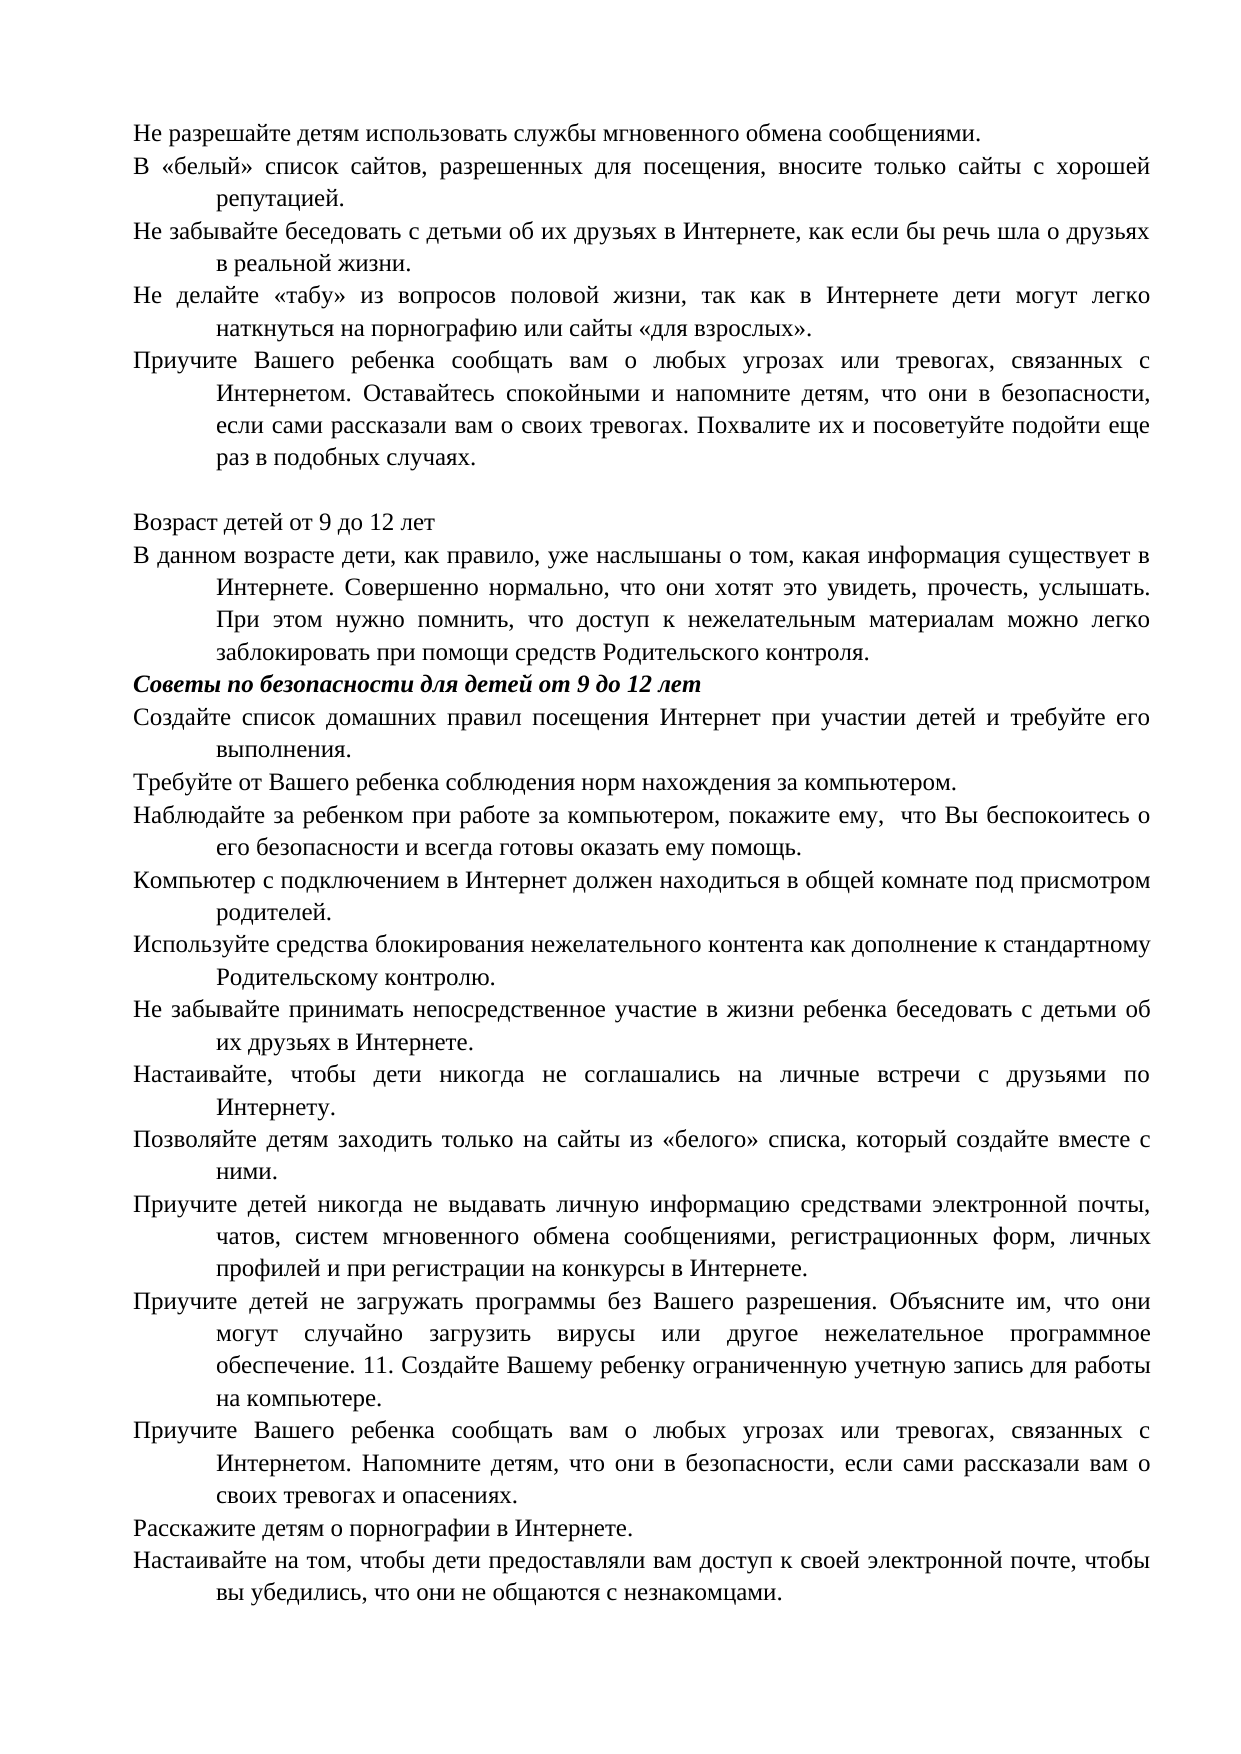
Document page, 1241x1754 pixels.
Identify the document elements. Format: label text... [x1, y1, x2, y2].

text Используйте средства блокирования нежелательного контента как дополнение к стандартному Родительскому контролю. [133, 929, 1152, 991]
text Компьютер с подключением в Интернет должен находиться в общей комнате под присмотром родителей. [133, 865, 1152, 926]
text Не разрешайте детям использовать службы мгновенного обмена сообщениями. [133, 118, 1152, 147]
text Приучите Вашего ребенка сообщать вам о любых угрозах или тревогах, связанных с Интернетом. Напомните детям, что они в безопасности, если сами рассказали вам о своих тревогах и опасениях. [133, 1416, 1152, 1509]
text Приучите детей не загружать программы без Вашего разрешения. Объясните им, что они могут случайно загрузить вирусы или другое нежелательное программное обеспечение. 11. Создайте Вашему ребенку ограниченную учетную запись для работы на компьютере. [133, 1286, 1152, 1412]
text Настаивайте на том, чтобы дети предоставляли вам доступ к своей электронной почте, чтобы вы убедились, что они не общаются с незнакомцами. [133, 1545, 1152, 1606]
text Приучите детей никогда не выдавать личную информацию средствами электронной почты, чатов, систем мгновенного обмена сообщениями, регистрационных форм, личных профилей и при регистрации на конкурсы в Интернете. [133, 1189, 1152, 1282]
text Советы по безопасности для детей от 9 до 12 лет [133, 669, 1152, 698]
text Настаивайте, чтобы дети никогда не соглашались на личные встречи с друзьями по Интернету. [133, 1059, 1152, 1120]
text Возраст детей от 9 до 12 лет [133, 507, 1152, 536]
text Не забывайте беседовать с детьми об их друзьях в Интернете, как если бы речь шла о друзьях в реальной жизни. [133, 216, 1152, 277]
text Расскажите детям о порнографии в Интернете. [133, 1513, 1152, 1541]
text В «белый» список сайтов, разрешенных для посещения, вносите только сайты с хорошей репутацией. [133, 151, 1152, 212]
text Требуйте от Вашего ребенка соблюдения норм нахождения за компьютером. [133, 767, 1152, 796]
text Не делайте «табу» из вопросов половой жизни, так как в Интернете дети могут легко наткнуться на порнографию или сайты «для взрослых». [133, 281, 1152, 342]
text Создайте список домашних правил посещения Интернет при участии детей и требуйте его выполнения. [133, 702, 1152, 763]
text Не забывайте принимать непосредственное участие в жизни ребенка беседовать с детьми об их друзьях в Интернете. [133, 994, 1152, 1055]
text В данном возрасте дети, как правило, уже наслышаны о том, какая информация существует в Интернете. Совершенно нормально, что они хотят это увидеть, прочесть, услышать. При этом нужно помнить, что доступ к нежелательным материалам можно легко заблокировать при помощи средств Родительского контроля. [133, 540, 1152, 666]
text Приучите Вашего ребенка сообщать вам о любых угрозах или тревогах, связанных с Интернетом. Оставайтесь спокойными и напомните детям, что они в безопасности, если сами рассказали вам о своих тревогах. Похвалите их и посоветуйте подойти еще раз в подобных случаях. [133, 346, 1152, 471]
text Позволяйте детям заходить только на сайты из «белого» списка, который создайте вместе с ними. [133, 1124, 1152, 1185]
text Наблюдайте за ребенком при работе за компьютером, покажите ему, что Вы беспокоитесь о его безопасности и всегда готовы оказать ему помощь. [133, 800, 1152, 861]
